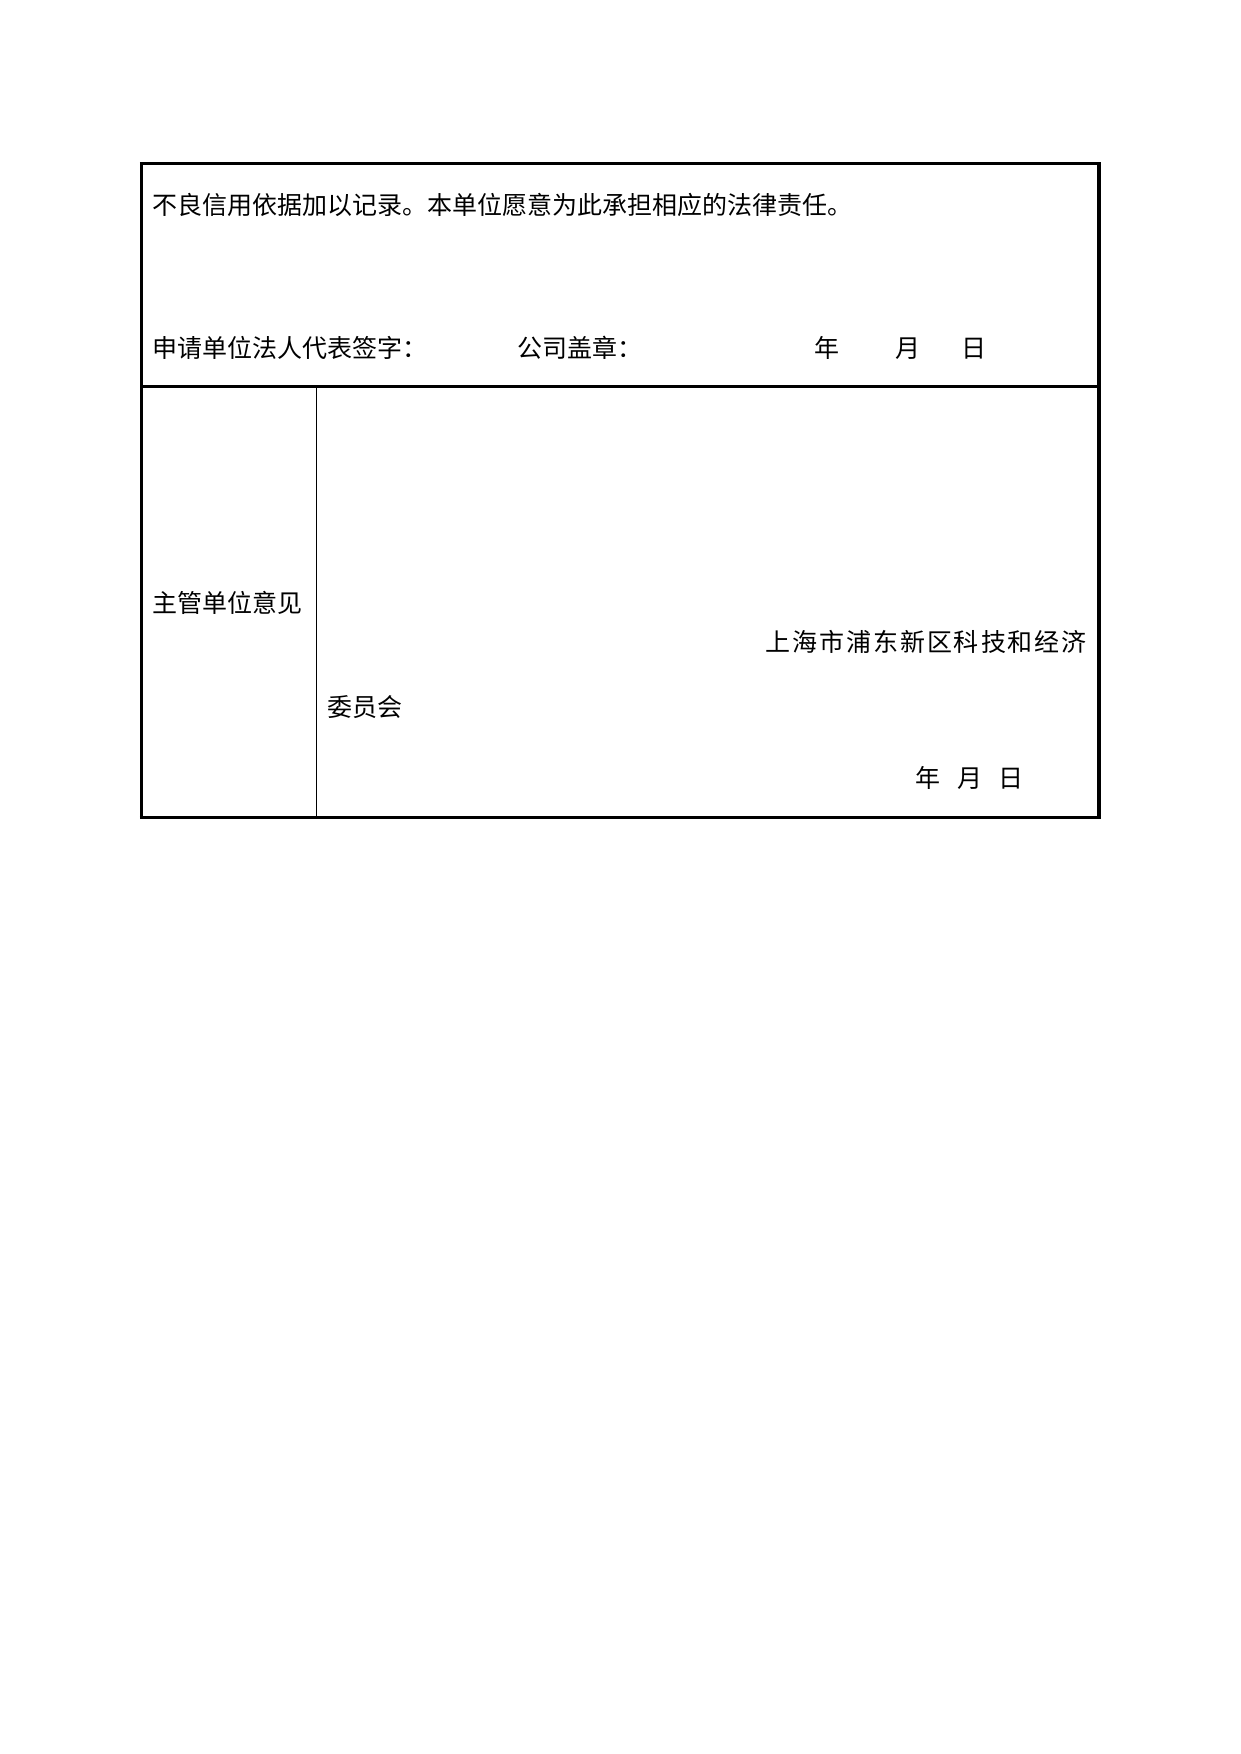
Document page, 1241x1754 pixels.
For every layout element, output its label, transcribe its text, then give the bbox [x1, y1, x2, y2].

table_cell 主管单位意见 [143, 388, 316, 816]
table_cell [143, 165, 1097, 385]
table_cell 上海市浦东新区科技和经济委员会 年 月 日 [317, 388, 1097, 816]
